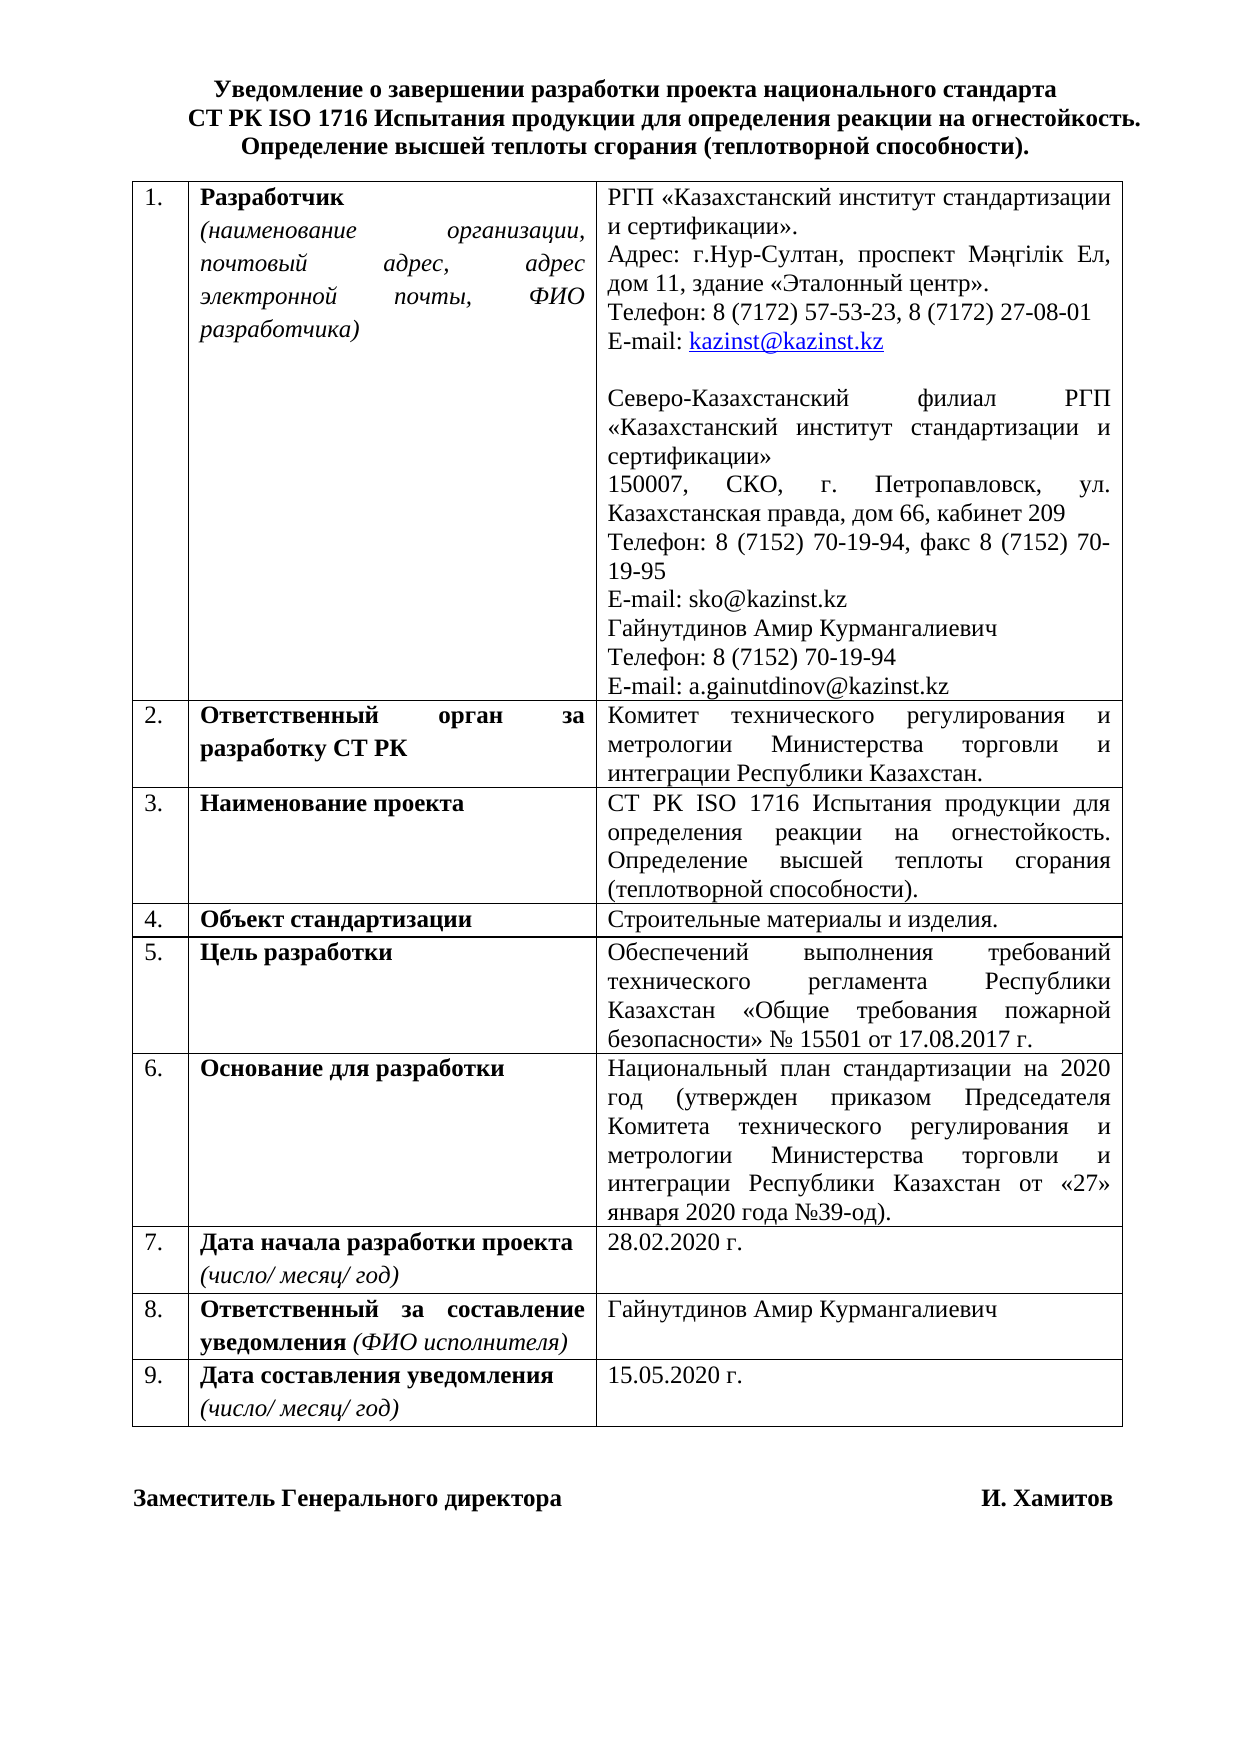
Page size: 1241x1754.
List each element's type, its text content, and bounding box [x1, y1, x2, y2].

table_cell Дата составления уведомления (число/ месяц/ год) [189, 1360, 596, 1426]
table_cell Национальный план стандартизации на 2020 год (утвержден приказом Председателя Комитета технического регулирования и метрологии Министерства торговли и интеграции Республики Казахстан от «27» января 2020 года №39-од). [597, 1054, 1122, 1226]
text Уведомление о завершении разработки проекта национального стандарта [74, 74, 1196, 103]
table_cell СТ РК ISO 1716 Испытания продукции для определения реакции на огнестойкость. Определение высшей теплоты сгорания (теплотворной способности). [597, 788, 1122, 903]
table_cell 28.02.2020 г. [597, 1227, 1122, 1293]
table_cell Комитет технического регулирования и метрологии Министерства торговли и интеграции Республики Казахстан. [597, 701, 1122, 787]
text СТ РК ISO 1716 Испытания продукции для определения реакции на огнестойкость. Определение высшей теплоты сгорания (теплотворной способности). [74, 103, 1196, 160]
table_cell Строительные материалы и изделия. [597, 904, 1122, 936]
table_header РГП «Казахстанский институт стандартизации и сертификации». Адрес: г.Нур-Султан, проспект Мәңгілік Ел, дом 11, здание «Эталонный центр». Телефон: 8 (7172) 57-53-23, 8 (7172) 27-08-01 E-mail: kazinst@kazinst.kz Северо-Казахстанский филиал РГП «Казахстанский институт стандартизации и сертификации» 150007, СКО, г. Петропавловск, ул. Казахстанская правда, дом 66, кабинет 209 Телефон: 8 (7152) 70-19-94, факс 8 (7152) 70-19-95 Е-mail: sko@kazinst.kz Гайнутдинов Амир Курмангалиевич Телефон: 8 (7152) 70-19-94 Е-mаіl: a.gainutdinov@kazinst.kz [597, 182, 1122, 699]
table_cell Наименование проекта [189, 788, 596, 903]
table_cell Основание для разработки [189, 1054, 596, 1226]
text Заместитель Генерального директора И. Хамитов [74, 1483, 1196, 1512]
table_cell 8. [133, 1294, 188, 1359]
table_cell Объект стандартизации [189, 904, 596, 936]
table_cell 2. [133, 701, 188, 787]
table_header 1. [133, 182, 188, 699]
table_cell Ответственный за составление уведомления (ФИО исполнителя) [189, 1294, 596, 1359]
table_cell Цель разработки [189, 938, 596, 1052]
table_cell 3. [133, 788, 188, 903]
table_cell 5. [133, 938, 188, 1052]
table_cell 4. [133, 904, 188, 936]
table_cell 15.05.2020 г. [597, 1360, 1122, 1426]
table_cell Обеспечений выполнения требований технического регламента Республики Казахстан «Общие требования пожарной безопасности» № 15501 от 17.08.2017 г. [597, 938, 1122, 1052]
table_cell Ответственный орган за разработку СТ РК [189, 701, 596, 787]
table_cell 6. [133, 1054, 188, 1226]
table_cell Гайнутдинов Амир Курмангалиевич [597, 1294, 1122, 1359]
table_cell 9. [133, 1360, 188, 1426]
table_cell 7. [133, 1227, 188, 1293]
table_cell Дата начала разработки проекта (число/ месяц/ год) [189, 1227, 596, 1293]
table_header Разработчик (наименование организации, почтовый адрес, адрес электронной почты, ФИО разработчика) [189, 182, 596, 699]
